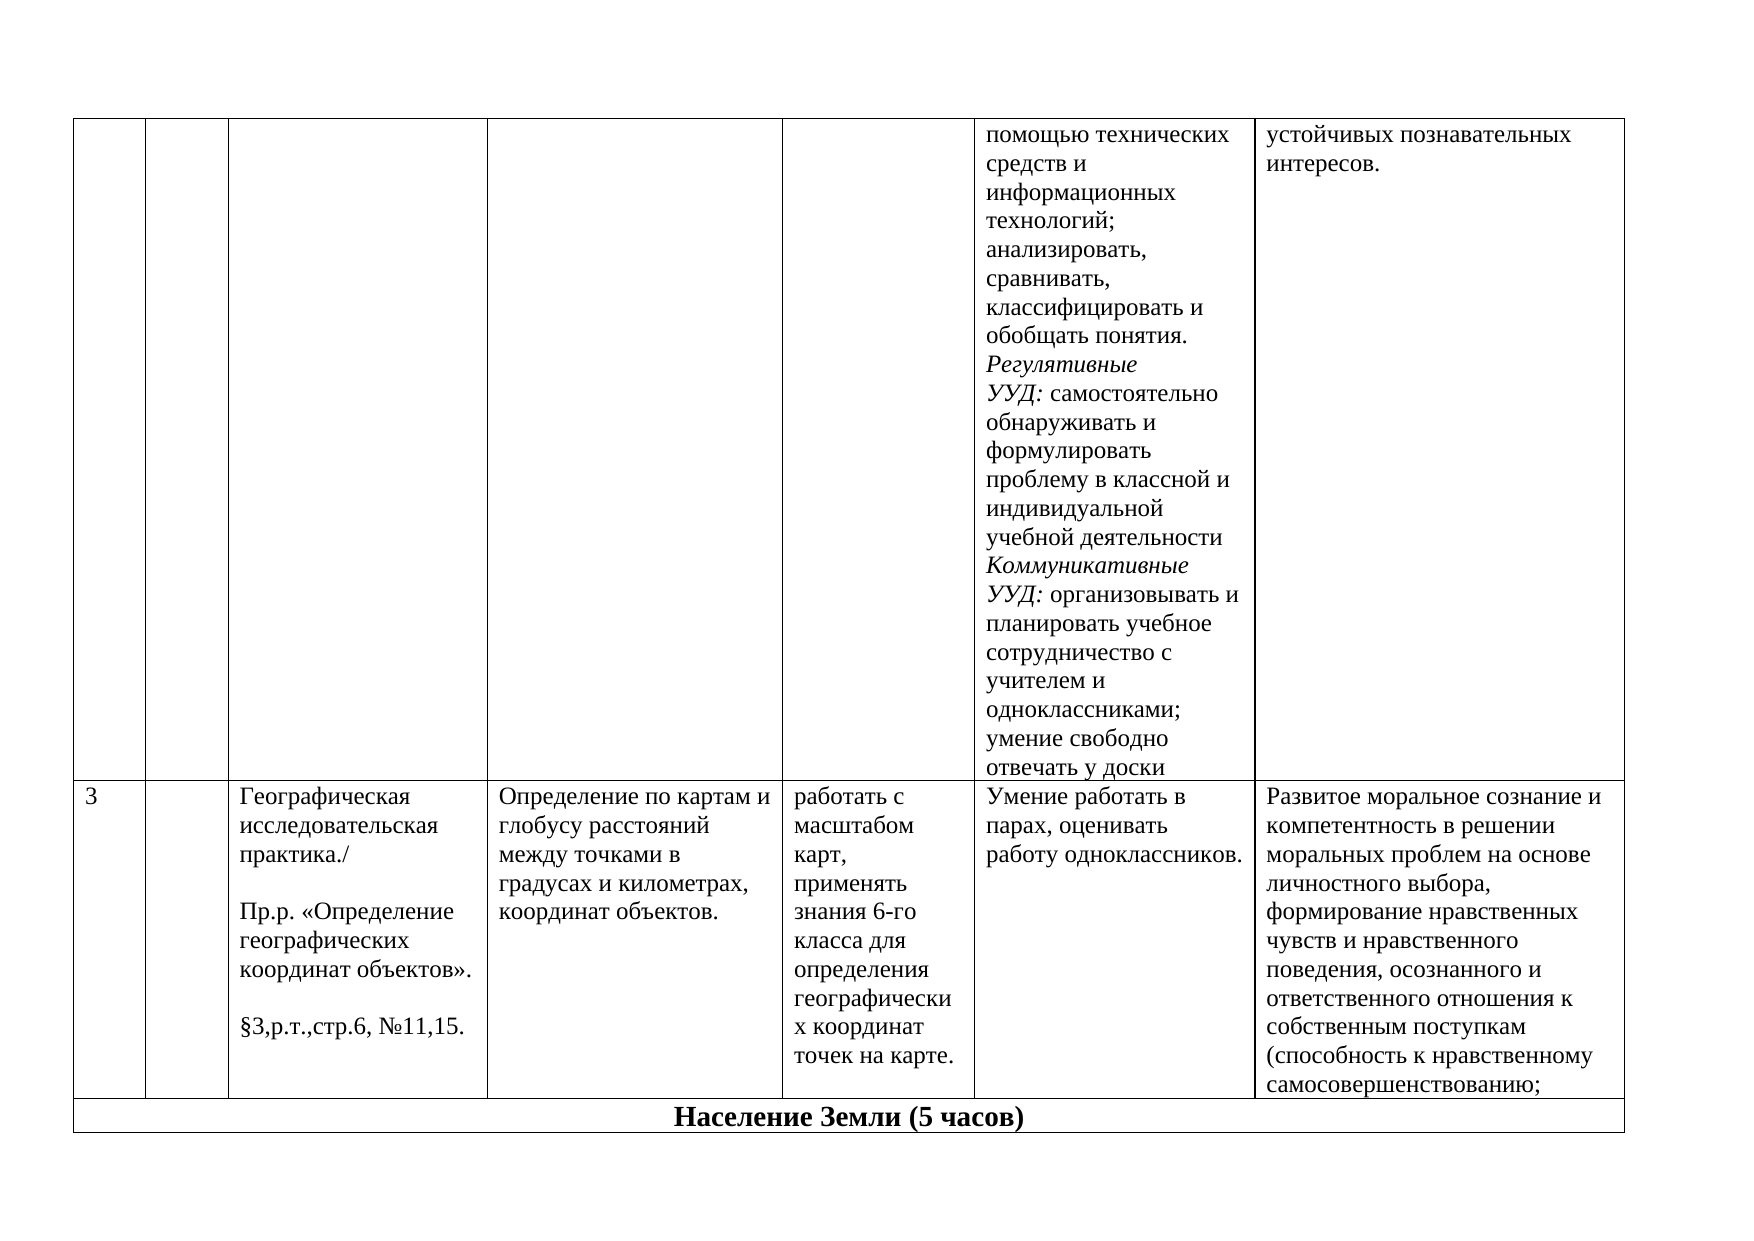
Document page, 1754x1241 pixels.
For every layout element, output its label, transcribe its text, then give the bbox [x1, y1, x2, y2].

table_cell [146, 119, 228, 780]
table_cell 2 [74, 119, 145, 780]
table_cell [146, 781, 228, 1098]
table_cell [229, 119, 487, 780]
table_cell Географическая исследовательская практика./ Пр.р. «Определение географических координат объектов». §3,р.т.,стр.6, №11,15. [229, 781, 487, 1098]
table_cell Определение по картам и глобусу расстояний между точками в градусах и километрах, координат объектов. [488, 781, 782, 1098]
table_cell Развитое моральное сознание и компетентность в решении моральных проблем на основе личностного выбора, формирование нравственных чувств и нравственного поведения, осознанного и ответственного отношения к собственным поступкам (способность к нравственному самосовершенствованию; [1256, 781, 1624, 1098]
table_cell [488, 119, 782, 780]
table_cell 3 [74, 781, 145, 1098]
table_cell Умение работать в парах, оценивать работу одноклассников. [975, 781, 1254, 1098]
table_cell работать с масштабом карт, применять знания 6-го класса для определения географических координат точек на карте. [783, 781, 974, 1098]
table_cell Население Земли (5 часов) [74, 1099, 1624, 1132]
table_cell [975, 119, 1254, 780]
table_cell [783, 119, 974, 780]
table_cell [1256, 119, 1624, 780]
